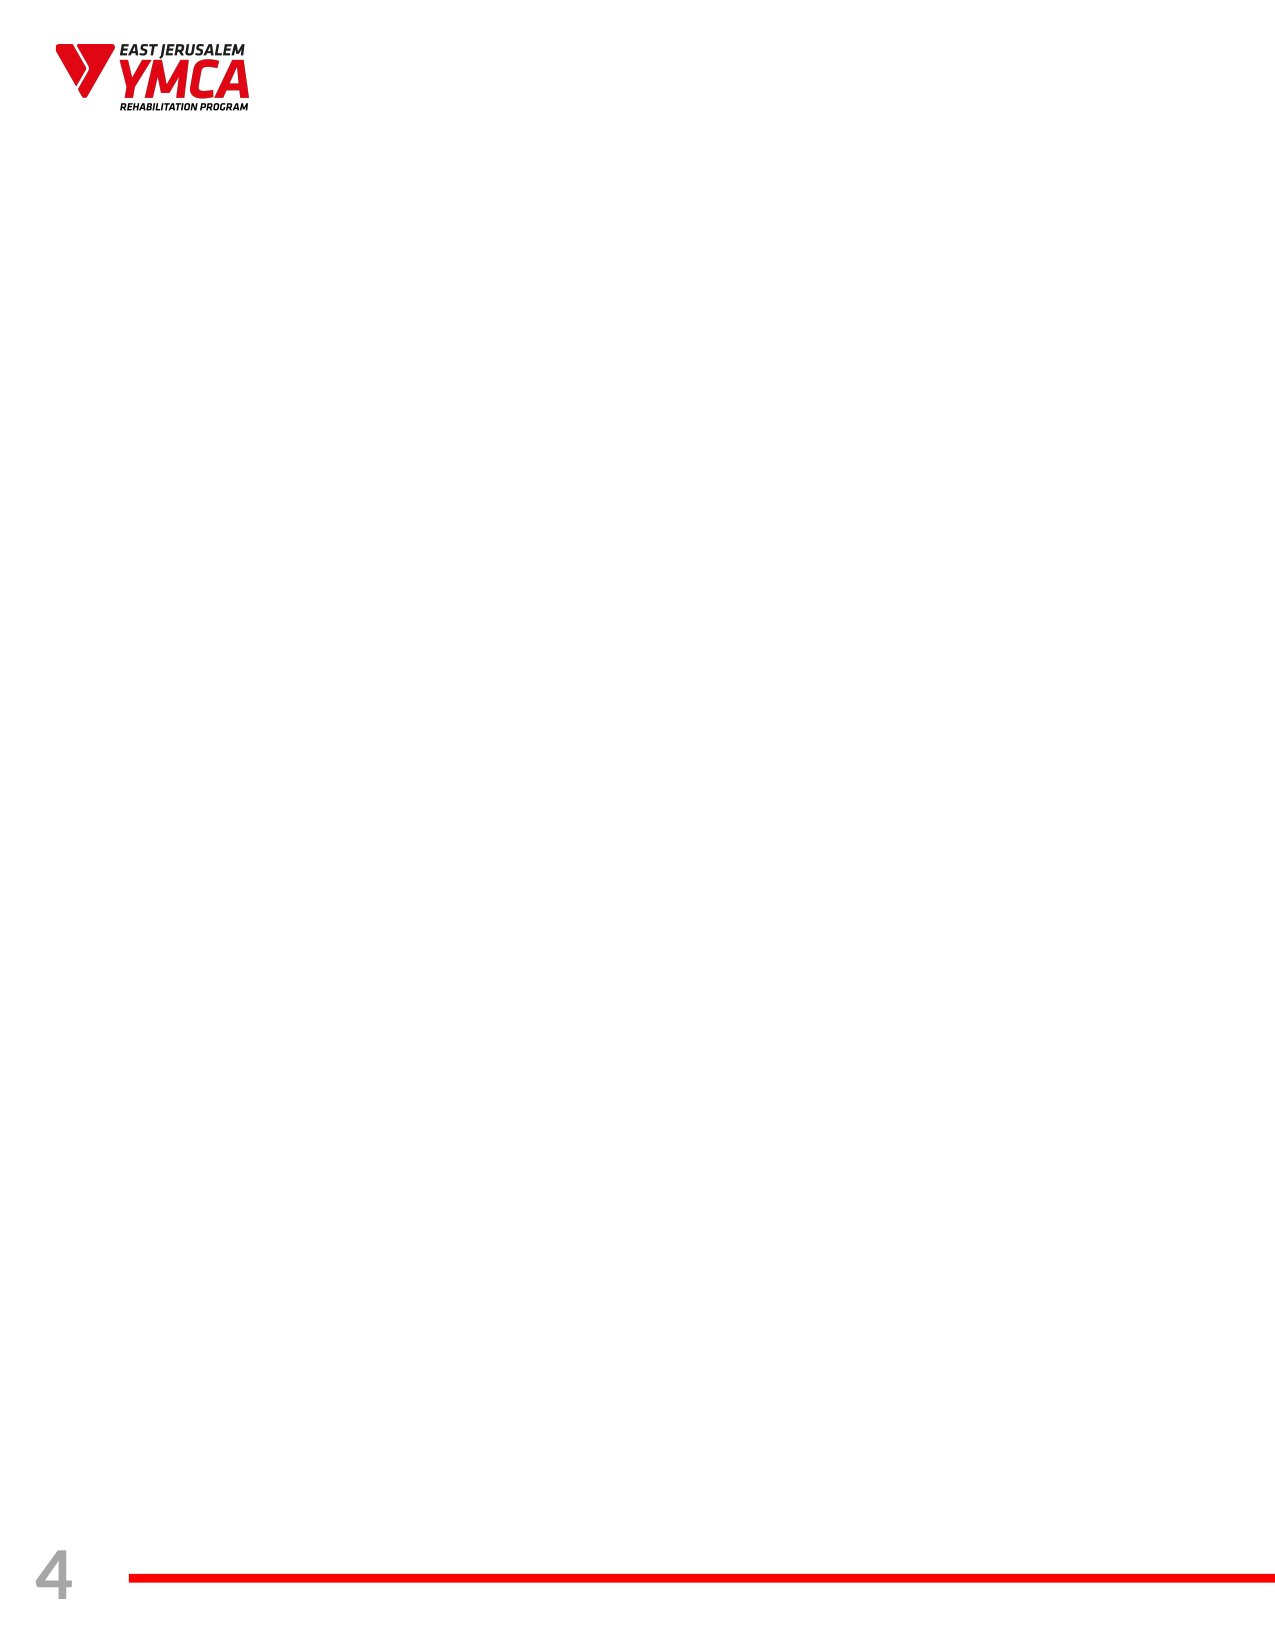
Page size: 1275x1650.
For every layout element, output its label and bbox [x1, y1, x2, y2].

picture [55, 44, 249, 113]
